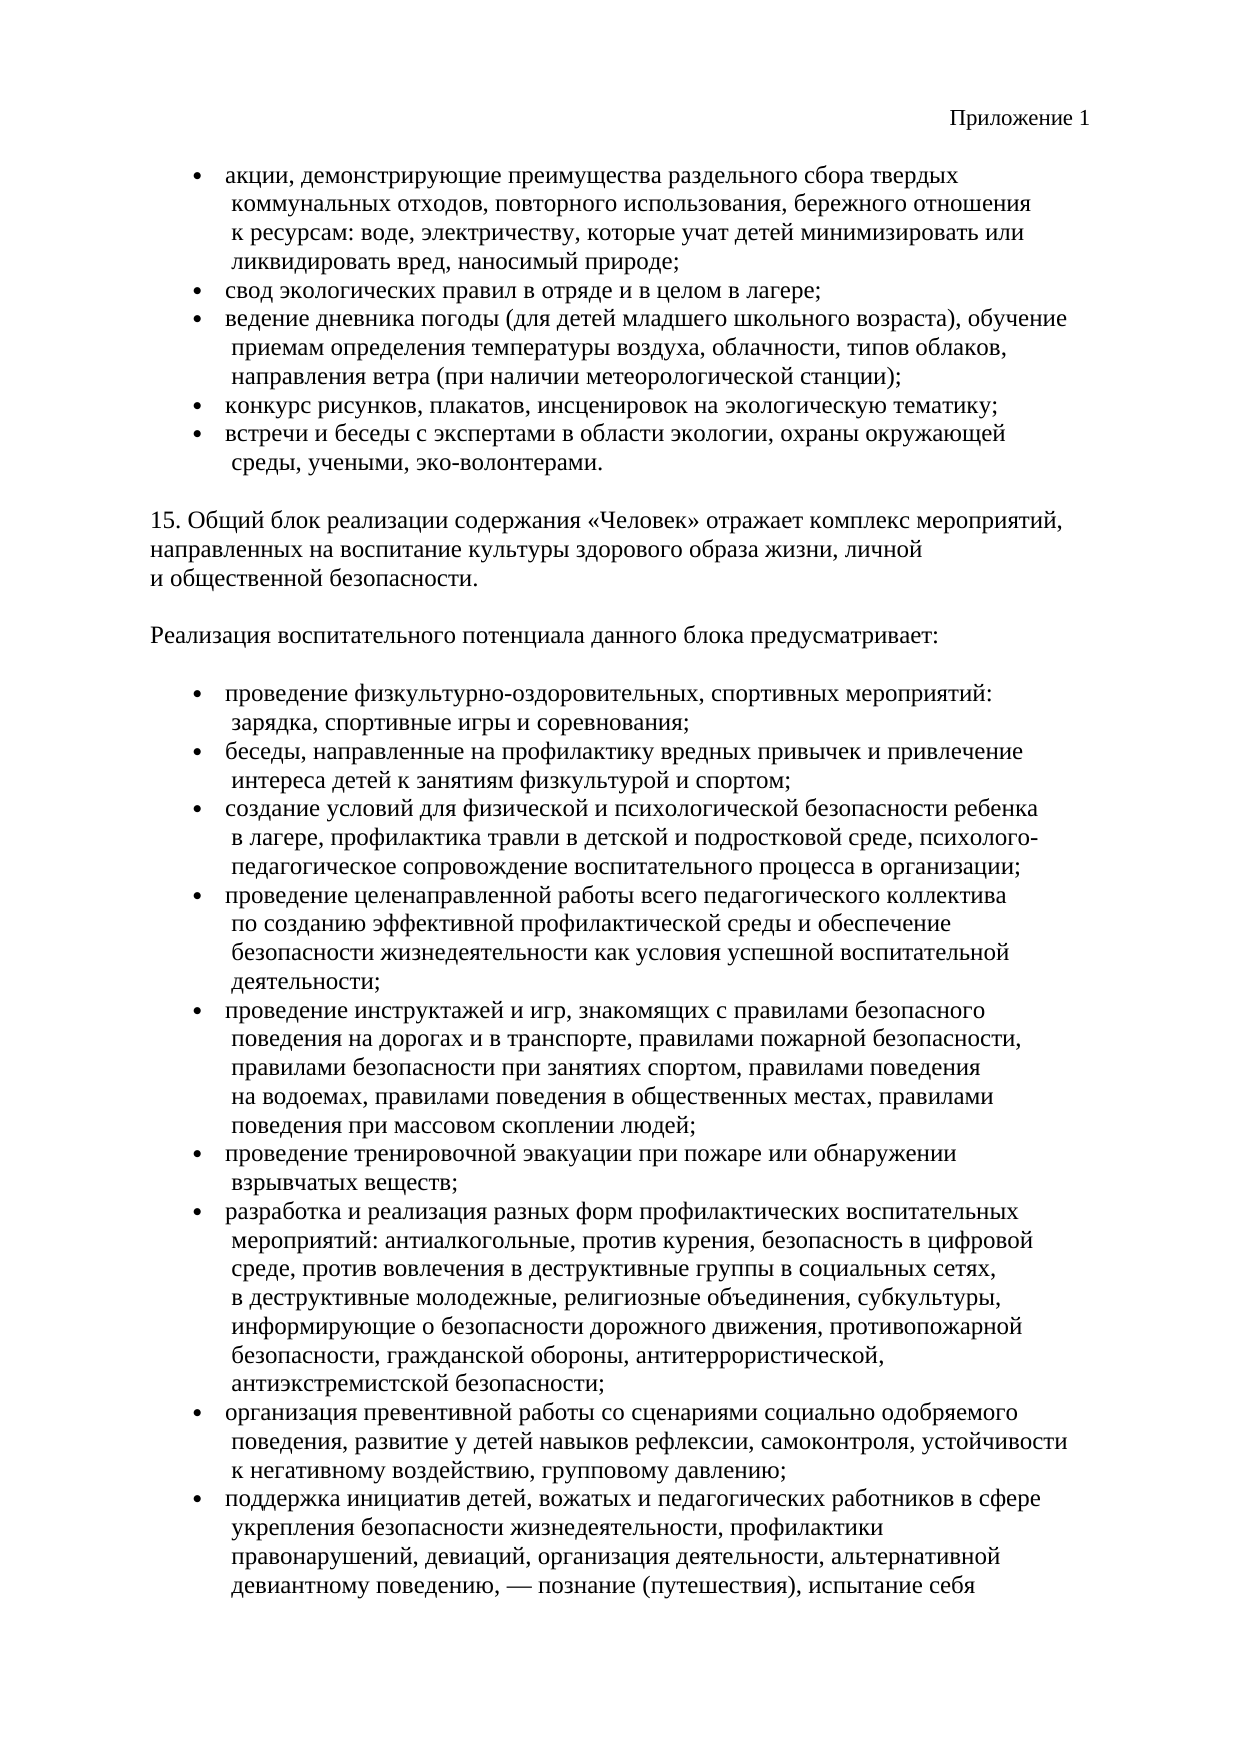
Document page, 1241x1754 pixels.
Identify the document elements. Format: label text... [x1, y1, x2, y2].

list акции, демонстрирующие преимущества раздельного сбора твердых коммунальных отходов, повторного использования, бережного отношения к ресурсам: воде, электричеству, которые учат детей минимизировать или ликвидировать вред, наносимый природе; [194, 160, 1071, 275]
list беседы, направленные на профилактику вредных привычек и привлечение интереса детей к занятиям физкультурой и спортом; [194, 736, 1071, 793]
list свод экологических правил в отряде и в целом в лагере; [194, 275, 1071, 303]
list ведение дневника погоды (для детей младшего школьного возраста), обучение приемам определения температуры воздуха, облачности, типов облаков, направления ветра (при наличии метеорологической станции); [194, 303, 1071, 390]
list проведение целенаправленной работы всего педагогического коллектива по созданию эффективной профилактической среды и обеспечение безопасности жизнедеятельности как условия успешной воспитательной деятельности; [194, 880, 1071, 995]
text 15. Общий блок реализации содержания «Человек» отражает комплекс мероприятий, направленных на воспитание культуры здорового образа жизни, личной и общественной безопасности. [150, 505, 1090, 591]
list разработка и реализация разных форм профилактических воспитательных мероприятий: антиалкогольные, против курения, безопасность в цифровой среде, против вовлечения в деструктивные группы в социальных сетях, в деструктивные молодежные, религиозные объединения, субкультуры, информирующие о безопасности дорожного движения, противопожарной безопасности, гражданской обороны, антитеррористической, антиэкстремистской безопасности; [194, 1196, 1071, 1397]
list встречи и беседы с экспертами в области экологии, охраны окружающей среды, учеными, эко-волонтерами. [194, 418, 1071, 476]
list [194, 1483, 1071, 1598]
list проведение тренировочной эвакуации при пожаре или обнаружении взрывчатых веществ; [194, 1138, 1071, 1196]
list организация превентивной работы со сценариями социально одобряемого поведения, развитие у детей навыков рефлексии, самоконтроля, устойчивости к негативному воздействию, групповому давлению; [194, 1397, 1071, 1483]
list создание условий для физической и психологической безопасности ребенка в лагере, профилактика травли в детской и подростковой среде, психолого-педагогическое сопровождение воспитательного процесса в организации; [194, 793, 1071, 880]
list проведение физкультурно-оздоровительных, спортивных мероприятий: зарядка, спортивные игры и соревнования; [194, 678, 1071, 736]
list проведение инструктажей и игр, знакомящих с правилами безопасного поведения на дорогах и в транспорте, правилами пожарной безопасности, правилами безопасности при занятиях спортом, правилами поведения на водоемах, правилами поведения в общественных местах, правилами поведения при массовом скоплении людей; [194, 995, 1071, 1138]
list конкурс рисунков, плакатов, инсценировок на экологическую тематику; [194, 390, 1071, 418]
text Реализация воспитательного потенциала данного блока предусматривает: [150, 621, 1090, 649]
